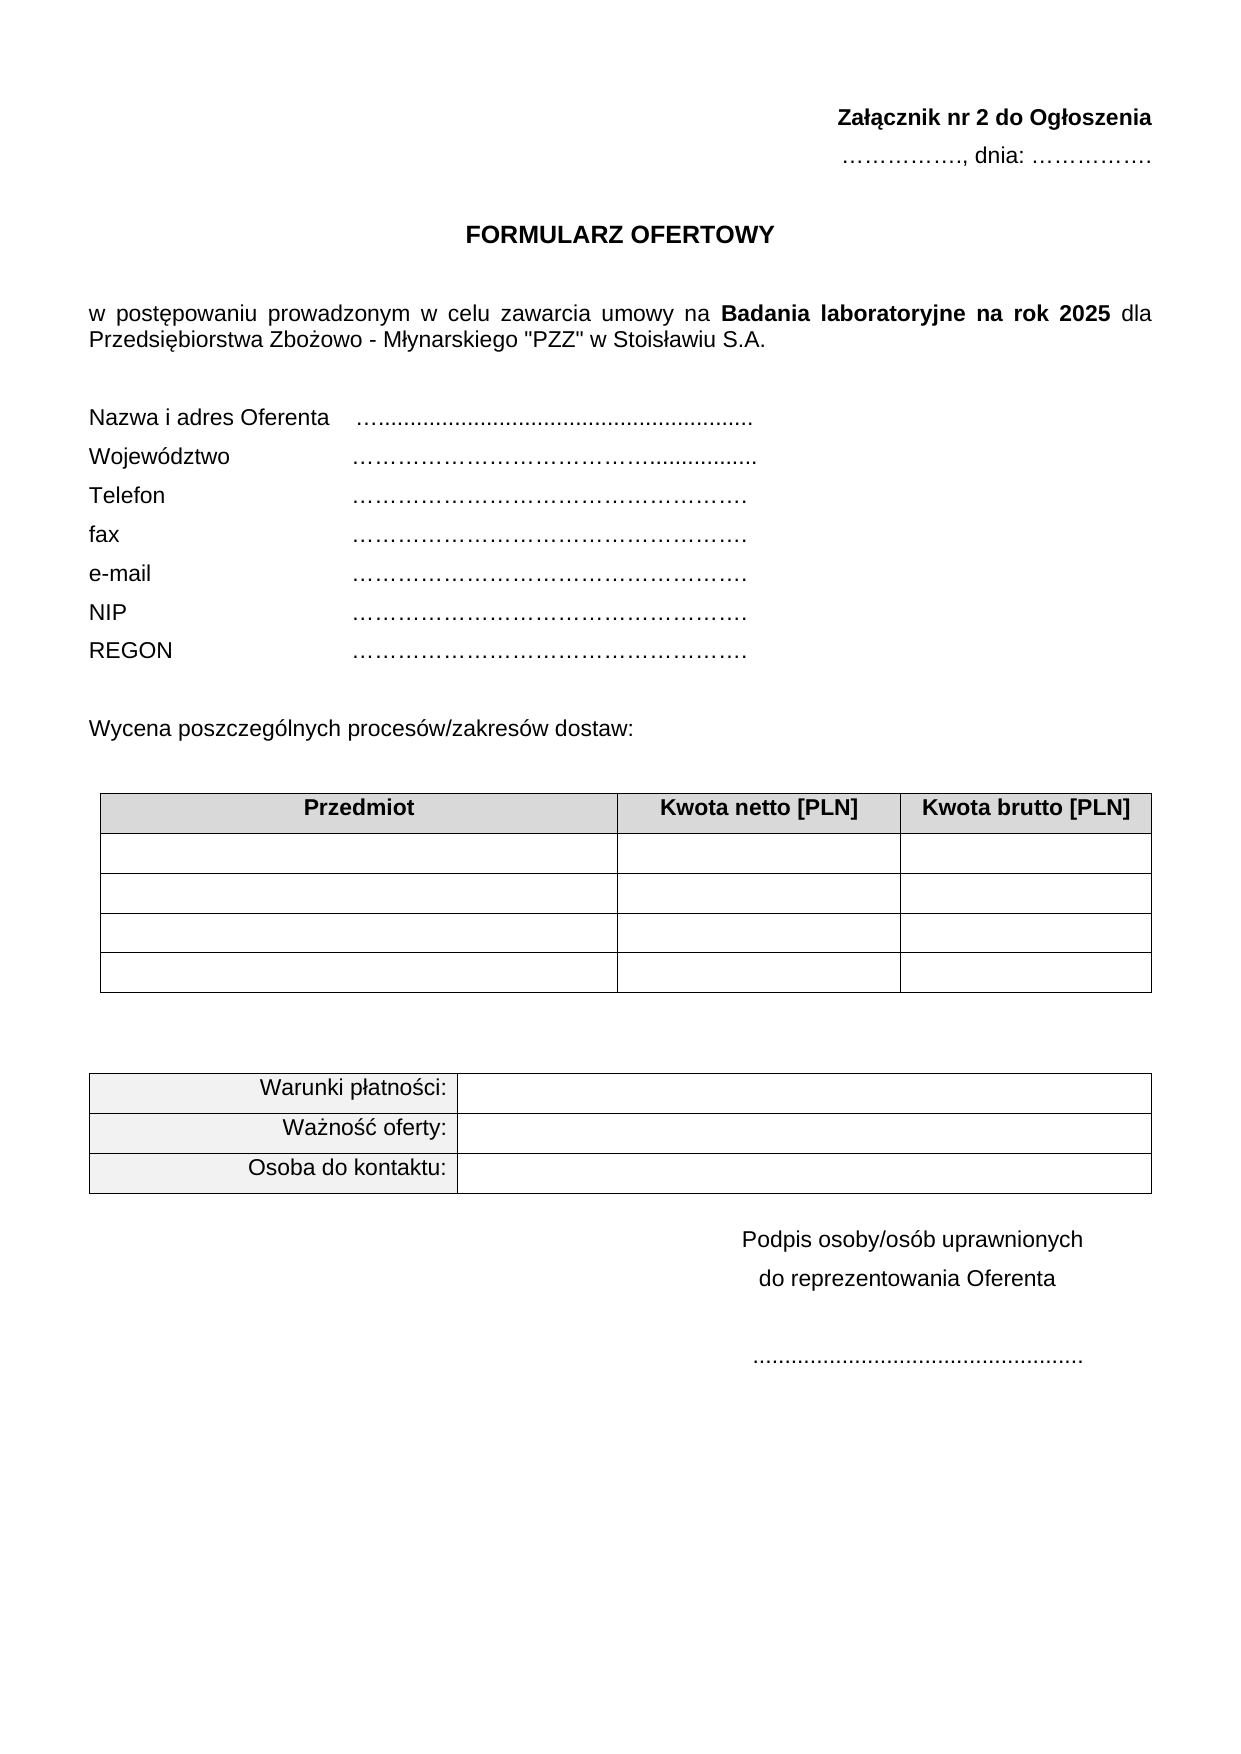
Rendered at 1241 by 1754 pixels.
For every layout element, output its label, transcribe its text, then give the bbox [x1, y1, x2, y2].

table_cell [618, 953, 900, 992]
table_cell [101, 834, 617, 872]
text w postępowaniu prowadzonym w celu zawarcia umowy na Badania laboratoryjne na rok 2025 dla Przedsiębiorstwa Zbożowo - Młynarskiego "PZZ" w Stoisławiu S.A. [89, 300, 1152, 353]
table_header Kwota brutto [PLN] [901, 794, 1151, 833]
table_cell [901, 953, 1151, 992]
text do reprezentowania Oferenta [679, 1264, 1152, 1291]
text NIP ……………………………………………. [89, 598, 1152, 625]
text .................................................... [679, 1342, 1152, 1369]
table_header Kwota netto [PLN] [618, 794, 900, 833]
text Załącznik nr 2 do Ogłoszenia [89, 103, 1152, 130]
text Województwo …………………………………................. [89, 443, 1152, 469]
table_cell [618, 914, 900, 952]
table_cell [458, 1154, 1151, 1193]
table_header Przedmiot [101, 794, 617, 833]
table_cell [101, 914, 617, 952]
table_cell [101, 874, 617, 912]
table_cell [901, 834, 1151, 872]
table_cell [901, 874, 1151, 912]
table_cell [101, 953, 617, 992]
text e-mail ……………………………………………. [89, 559, 1152, 586]
table_cell [618, 874, 900, 912]
text ……………., dnia: ……………. [89, 142, 1152, 169]
table_cell Ważność oferty: [90, 1114, 457, 1153]
table_cell [618, 834, 900, 872]
text REGON ……………………………………………. [89, 637, 1152, 664]
table_cell [458, 1114, 1151, 1153]
text FORMULARZ OFERTOWY [89, 220, 1152, 249]
table_cell Osoba do kontaktu: [90, 1154, 457, 1193]
text Wycena poszczególnych procesów/zakresów dostaw: [89, 715, 1152, 741]
table_header [458, 1074, 1151, 1113]
text fax ……………………………………………. [89, 521, 1152, 547]
text Telefon ……………………………………………. [89, 482, 1152, 508]
table_cell [901, 914, 1151, 952]
table_header Warunki płatności: [90, 1074, 457, 1113]
text Nazwa i adres Oferenta …........................................................... [89, 404, 1152, 431]
text Podpis osoby/osób uprawnionych [89, 1226, 1152, 1252]
